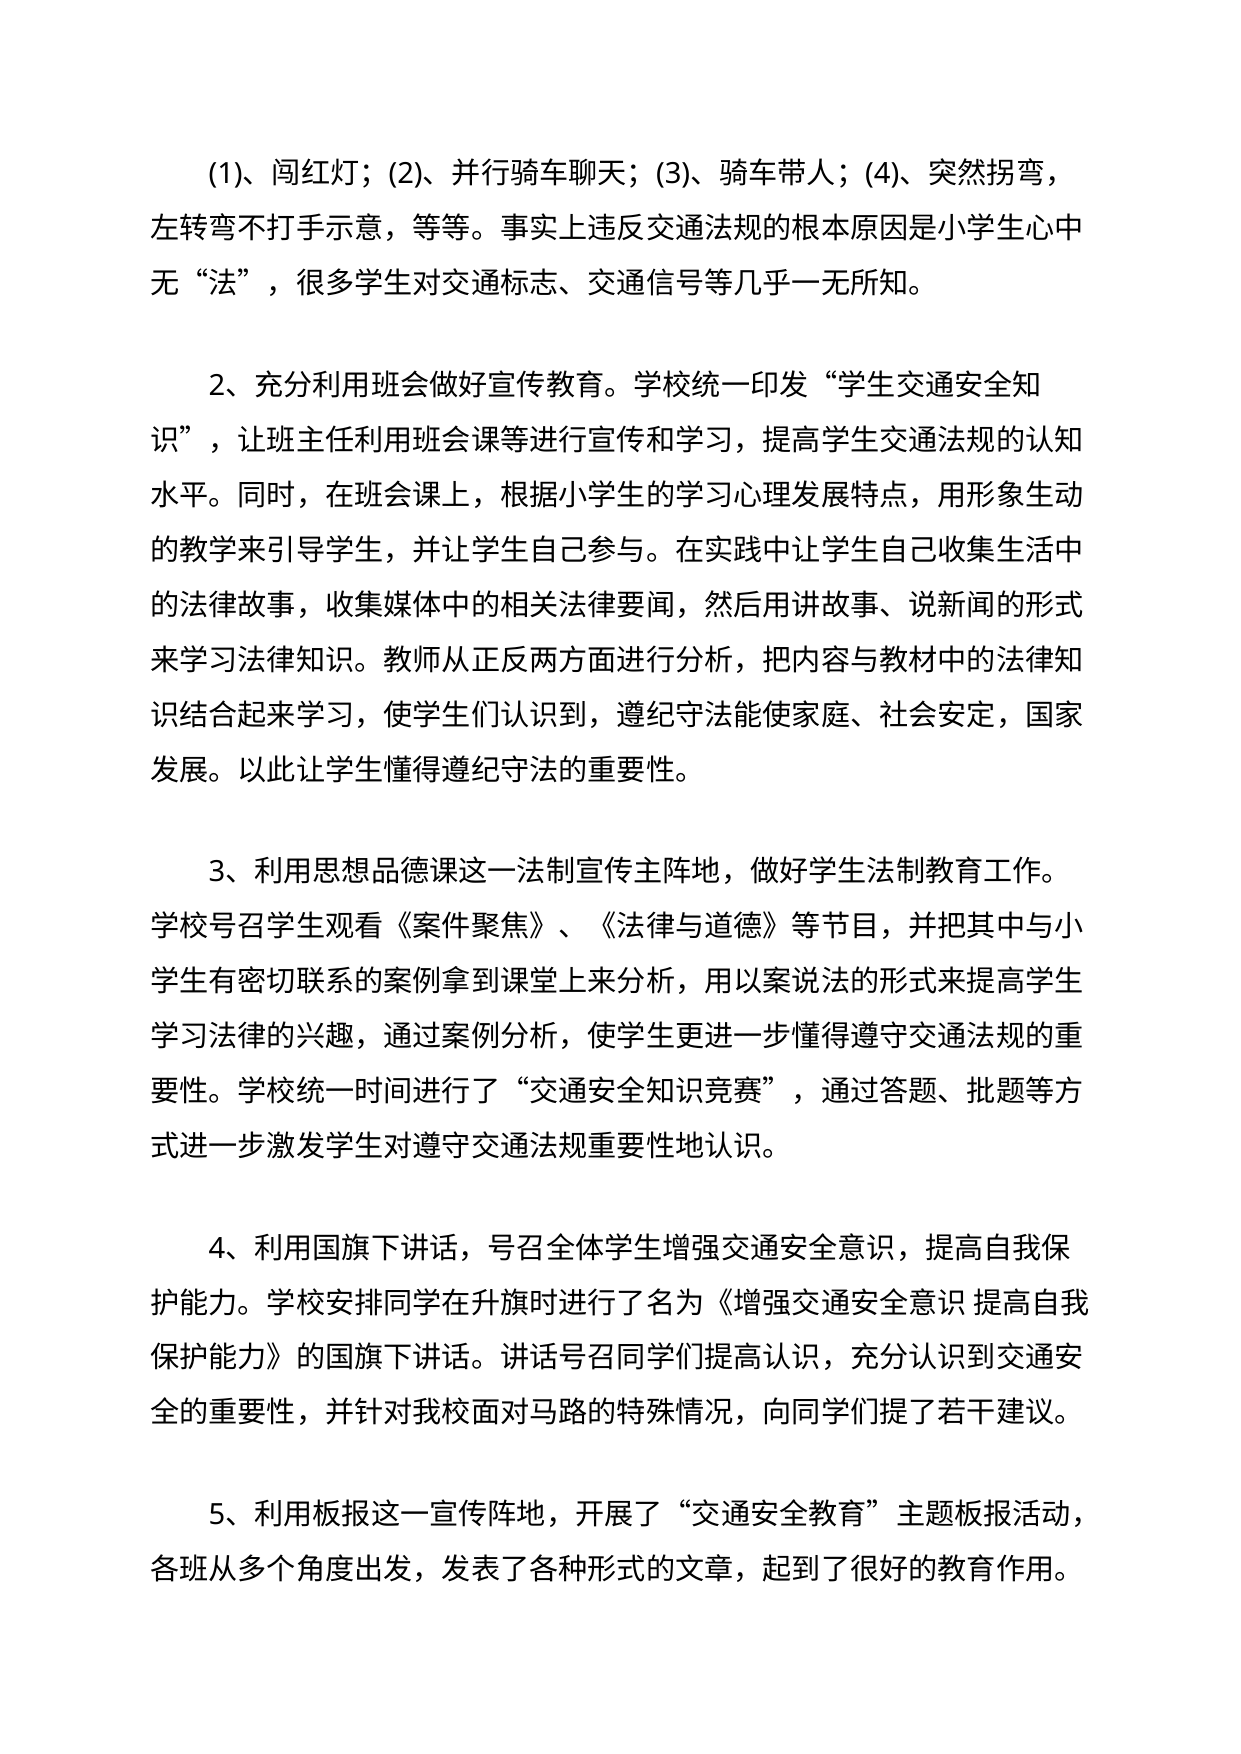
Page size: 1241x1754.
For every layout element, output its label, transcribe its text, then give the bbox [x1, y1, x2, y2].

text 3、利用思想品德课这一法制宣传主阵地，做好学生法制教育工作。学校号召学生观看《案件聚焦》、《法律与道德》等节目，并把其中与小学生有密切联系的案例拿到课堂上来分析，用以案说法的形式来提高学生学习法律的兴趣，通过案例分析，使学生更进一步懂得遵守交通法规的重要性。学校统一时间进行了“交通安全知识竞赛”，通过答题、批题等方式进一步激发学生对遵守交通法规重要性地认识。 [150, 848, 1090, 1165]
text 5、利用板报这一宣传阵地，开展了“交通安全教育”主题板报活动，各班从多个角度出发，发表了各种形式的文章，起到了很好的教育作用。 [150, 1491, 1090, 1588]
text 4、利用国旗下讲话，号召全体学生增强交通安全意识，提高自我保护能力。学校安排同学在升旗时进行了名为《增强交通安全意识 提高自我保护能力》的国旗下讲话。讲话号召同学们提高认识，充分认识到交通安全的重要性，并针对我校面对马路的特殊情况，向同学们提了若干建议。 [150, 1224, 1090, 1431]
text (1)、闯红灯；(2)、并行骑车聊天；(3)、骑车带人；(4)、突然拐弯，左转弯不打手示意，等等。事实上违反交通法规的根本原因是小学生心中无“法”，很多学生对交通标志、交通信号等几乎一无所知。 [150, 150, 1090, 302]
text 2、充分利用班会做好宣传教育。学校统一印发“学生交通安全知识”，让班主任利用班会课等进行宣传和学习，提高学生交通法规的认知水平。同时，在班会课上，根据小学生的学习心理发展特点，用形象生动的教学来引导学生，并让学生自己参与。在实践中让学生自己收集生活中的法律故事，收集媒体中的相关法律要闻，然后用讲故事、说新闻的形式来学习法律知识。教师从正反两方面进行分析，把内容与教材中的法律知识结合起来学习，使学生们认识到，遵纪守法能使家庭、社会安定，国家发展。以此让学生懂得遵纪守法的重要性。 [150, 362, 1090, 788]
